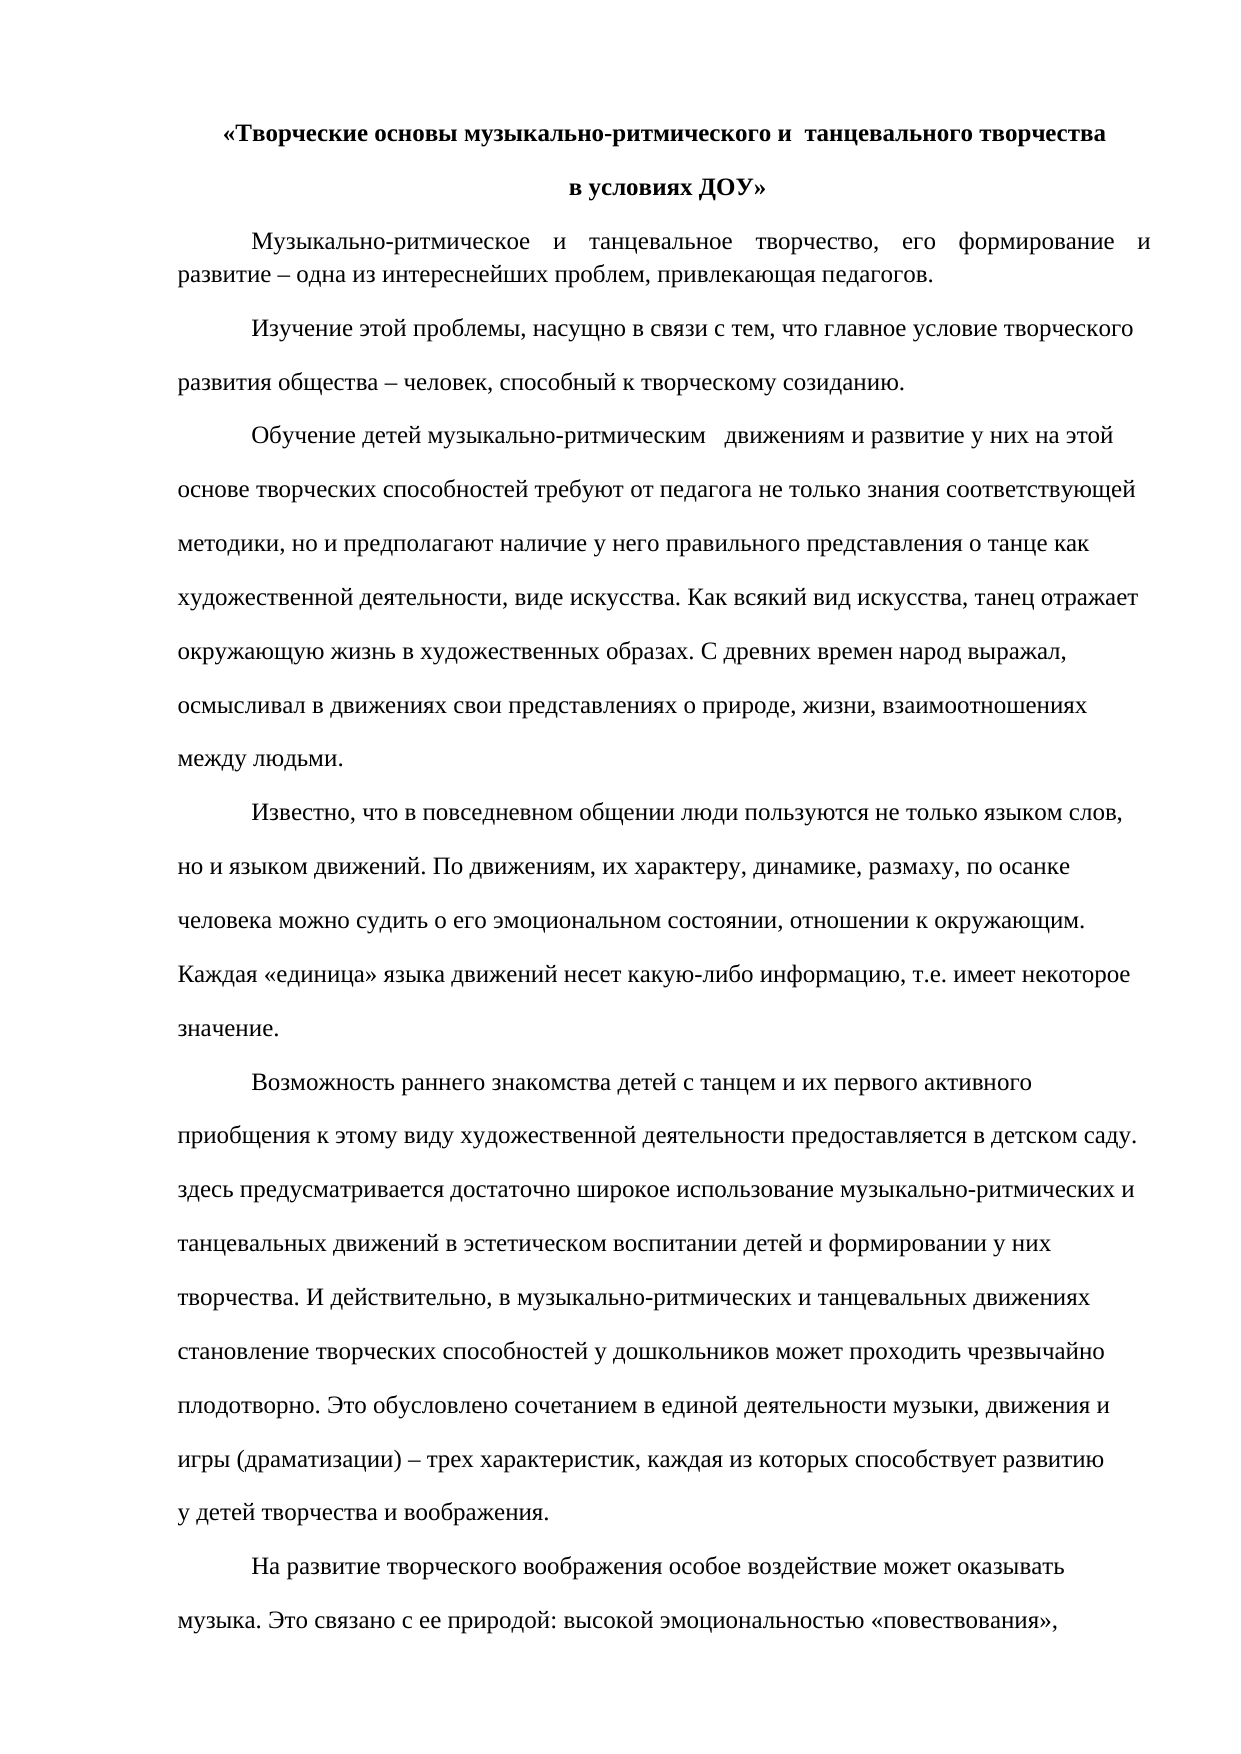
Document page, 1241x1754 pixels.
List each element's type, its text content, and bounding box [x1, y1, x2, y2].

text приобщения к этому виду художественной деятельности предоставляется в детском саду. [177, 1121, 1152, 1149]
text На развитие творческого воображения особое воздействие может оказывать [177, 1551, 1152, 1580]
text основе творческих способностей требуют от педагога не только знания соответствующей [177, 474, 1152, 503]
text художественной деятельности, виде искусства. Как всякий вид искусства, танец отражает [177, 582, 1152, 611]
text игры (драматизации) – трех характеристик, каждая из которых способствует развитию [177, 1444, 1152, 1472]
text становление творческих способностей у дошкольников может проходить чрезвычайно [177, 1336, 1152, 1365]
text Возможность раннего знакомства детей с танцем и их первого активного [177, 1067, 1152, 1095]
text у детей творчества и воображения. [177, 1497, 1152, 1526]
text творчества. И действительно, в музыкально-ритмических и танцевальных движениях [177, 1282, 1152, 1311]
text Каждая «единица» языка движений несет какую-либо информацию, т.е. имеет некоторое [177, 959, 1152, 988]
text но и языком движений. По движениям, их характеру, динамике, размаху, по осанке [177, 851, 1152, 880]
text танцевальных движений в эстетическом воспитании детей и формировании у них [177, 1228, 1152, 1257]
text Известно, что в повседневном общении люди пользуются не только языком слов, [177, 797, 1152, 826]
text между людьми. [177, 743, 1152, 772]
text развития общества – человек, способный к творческому созиданию. [177, 367, 1152, 395]
text в условиях ДОУ» [177, 172, 1152, 201]
text музыка. Это связано с ее природой: высокой эмоциональностью «повествования», [177, 1605, 1152, 1634]
text Обучение детей музыкально-ритмическим движениям и развитие у них на этой [177, 420, 1152, 449]
text окружающую жизнь в художественных образах. С древних времен народ выражал, [177, 636, 1152, 664]
text методики, но и предполагают наличие у него правильного представления о танце как [177, 528, 1152, 557]
text значение. [177, 1013, 1152, 1042]
text Музыкально-ритмическое и танцевальное творчество, его формирование и развитие – одна из интереснейших проблем, привлекающая педагогов. [177, 226, 1152, 288]
text осмысливал в движениях свои представлениях о природе, жизни, взаимоотношениях [177, 690, 1152, 718]
text плодотворно. Это обусловлено сочетанием в единой деятельности музыки, движения и [177, 1390, 1152, 1418]
text Изучение этой проблемы, насущно в связи с тем, что главное условие творческого [177, 313, 1152, 341]
text «Творческие основы музыкально-ритмического и танцевального творчества [177, 118, 1152, 147]
text здесь предусматривается достаточно широкое использование музыкально-ритмических и [177, 1174, 1152, 1203]
text человека можно судить о его эмоциональном состоянии, отношении к окружающим. [177, 905, 1152, 934]
